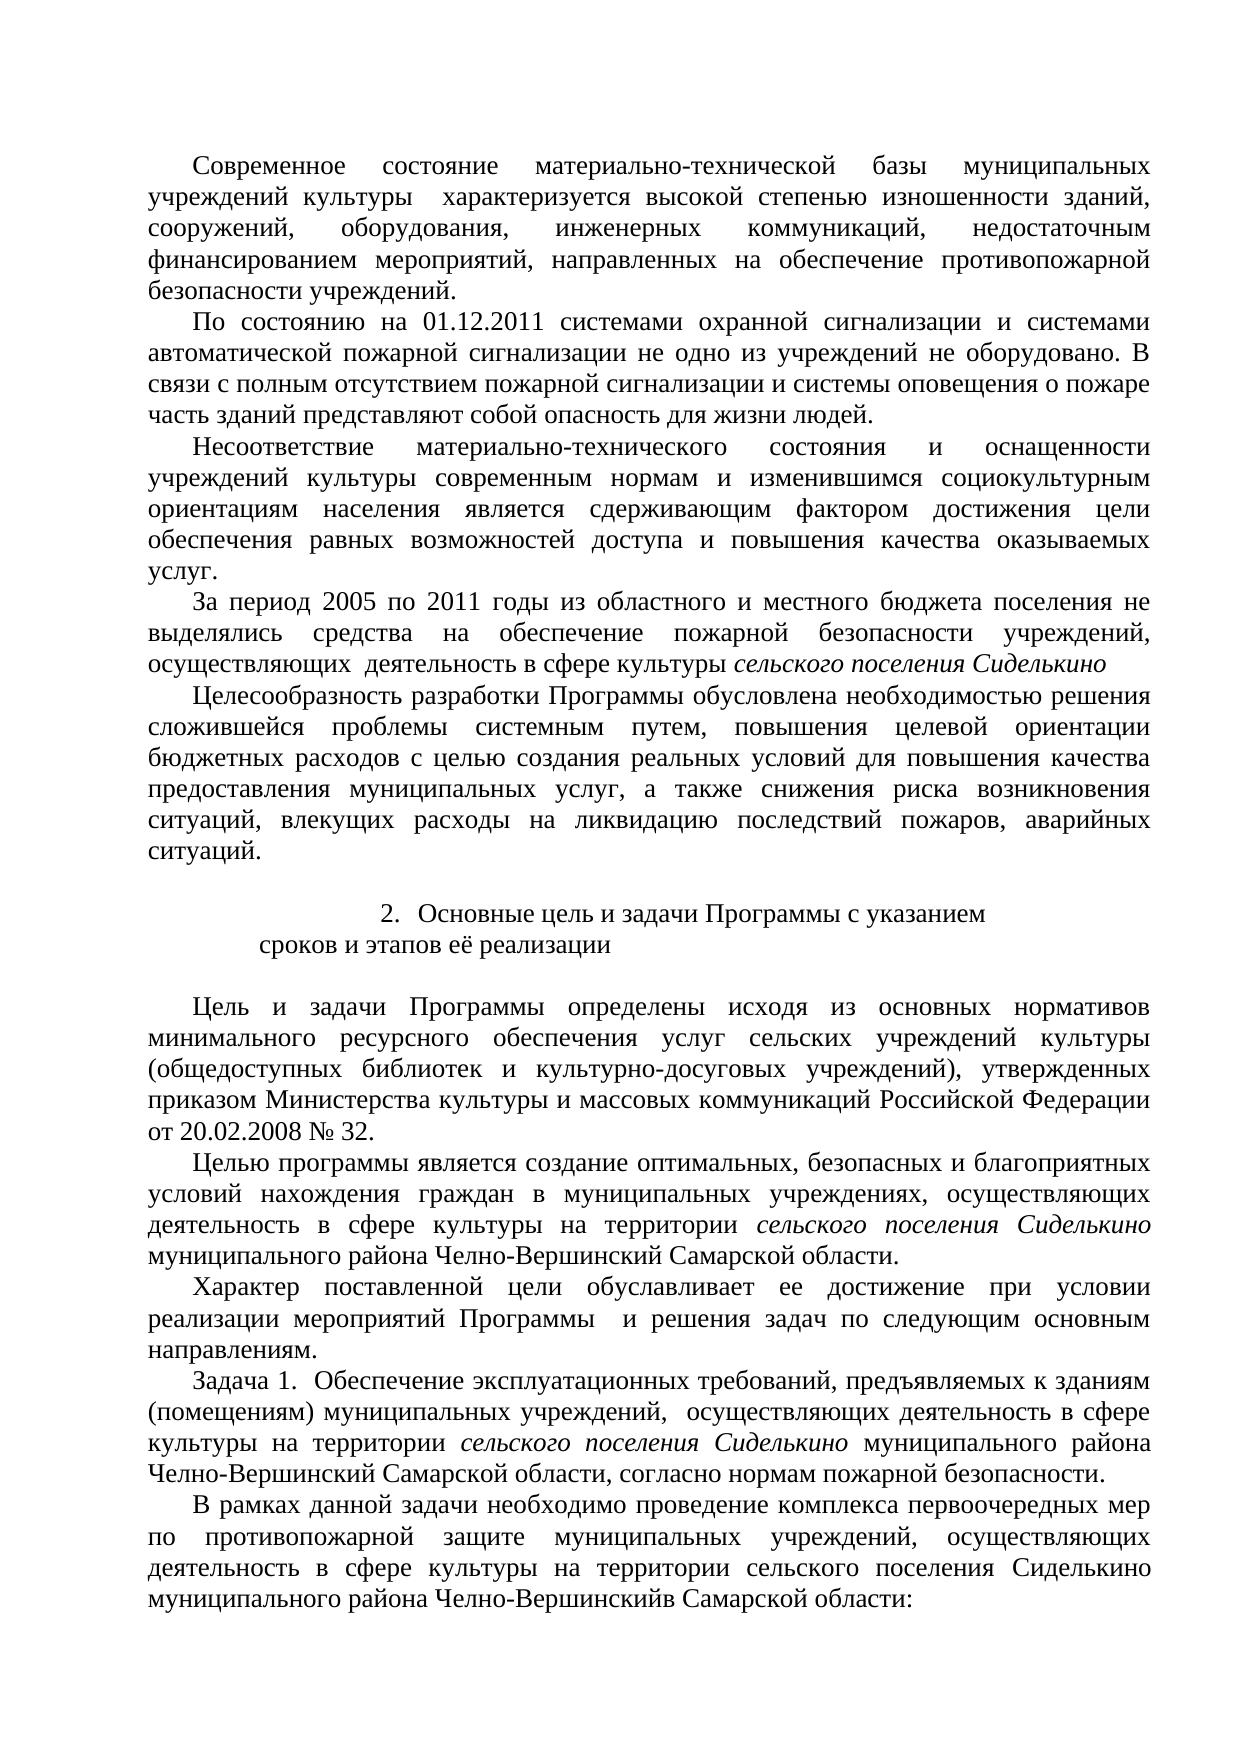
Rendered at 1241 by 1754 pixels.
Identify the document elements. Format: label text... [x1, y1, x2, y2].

text За период 2005 по 2011 годы из областного и местного бюджета поселения не выделялись средства на обеспечение пожарной безопасности учреждений, осуществляющих деятельность в сфере культуры сельского поселения Сиделькино [148, 585, 1152, 679]
text По состоянию на 01.12.2011 системами охранной сигнализации и системами автоматической пожарной сигнализации не одно из учреждений не оборудовано. В связи с полным отсутствием пожарной сигнализации и системы оповещения о пожаре часть зданий представляют собой опасность для жизни людей. [148, 305, 1152, 429]
list Основные цель и задачи Программы с указанием [215, 897, 1152, 928]
text В рамках данной задачи необходимо проведение комплекса первоочередных мер по противопожарной защите муниципальных учреждений, осуществляющих деятельность в сфере культуры на территории сельского поселения Сиделькино муниципального района Челно-Вершинскийв Самарской области: [148, 1488, 1152, 1613]
text Задача 1. Обеспечение эксплуатационных требований, предъявляемых к зданиям (помещениям) муниципальных учреждений, осуществляющих деятельность в сфере культуры на территории сельского поселения Сиделькино муниципального района Челно-Вершинский Самарской области, согласно нормам пожарной безопасности. [148, 1364, 1152, 1488]
text Цель и задачи Программы определены исходя из основных нормативов минимального ресурсного обеспечения услуг сельских учреждений культуры (общедоступных библиотек и культурно-досуговых учреждений), утвержденных приказом Министерства культуры и массовых коммуникаций Российской Федерации от 20.02.2008 № 32. [148, 990, 1152, 1146]
text Целью программы является создание оптимальных, безопасных и благоприятных условий нахождения граждан в муниципальных учреждениях, осуществляющих деятельность в сфере культуры на территории сельского поселения Сиделькино муниципального района Челно-Вершинский Самарской области. [148, 1146, 1152, 1271]
text сроков и этапов её реализации [252, 928, 1152, 959]
text Целесообразность разработки Программы обусловлена необходимостью решения сложившейся проблемы системным путем, повышения целевой ориентации бюджетных расходов с целью создания реальных условий для повышения качества предоставления муниципальных услуг, а также снижения риска возникновения ситуаций, влекущих расходы на ликвидацию последствий пожаров, аварийных ситуаций. [148, 679, 1152, 866]
text Несоответствие материально-технического состояния и оснащенности учреждений культуры современным нормам и изменившимся социокультурным ориентациям населения является сдерживающим фактором достижения цели обеспечения равных возможностей доступа и повышения качества оказываемых услуг. [148, 429, 1152, 585]
text Характер поставленной цели обуславливает ее достижение при условии реализации мероприятий Программы и решения задач по следующим основным направлениям. [148, 1271, 1152, 1364]
text Современное состояние материально-технической базы муниципальных учреждений культуры характеризуется высокой степенью изношенности зданий, сооружений, оборудования, инженерных коммуникаций, недостаточным финансированием мероприятий, направленных на обеспечение противопожарной безопасности учреждений. [148, 149, 1152, 305]
